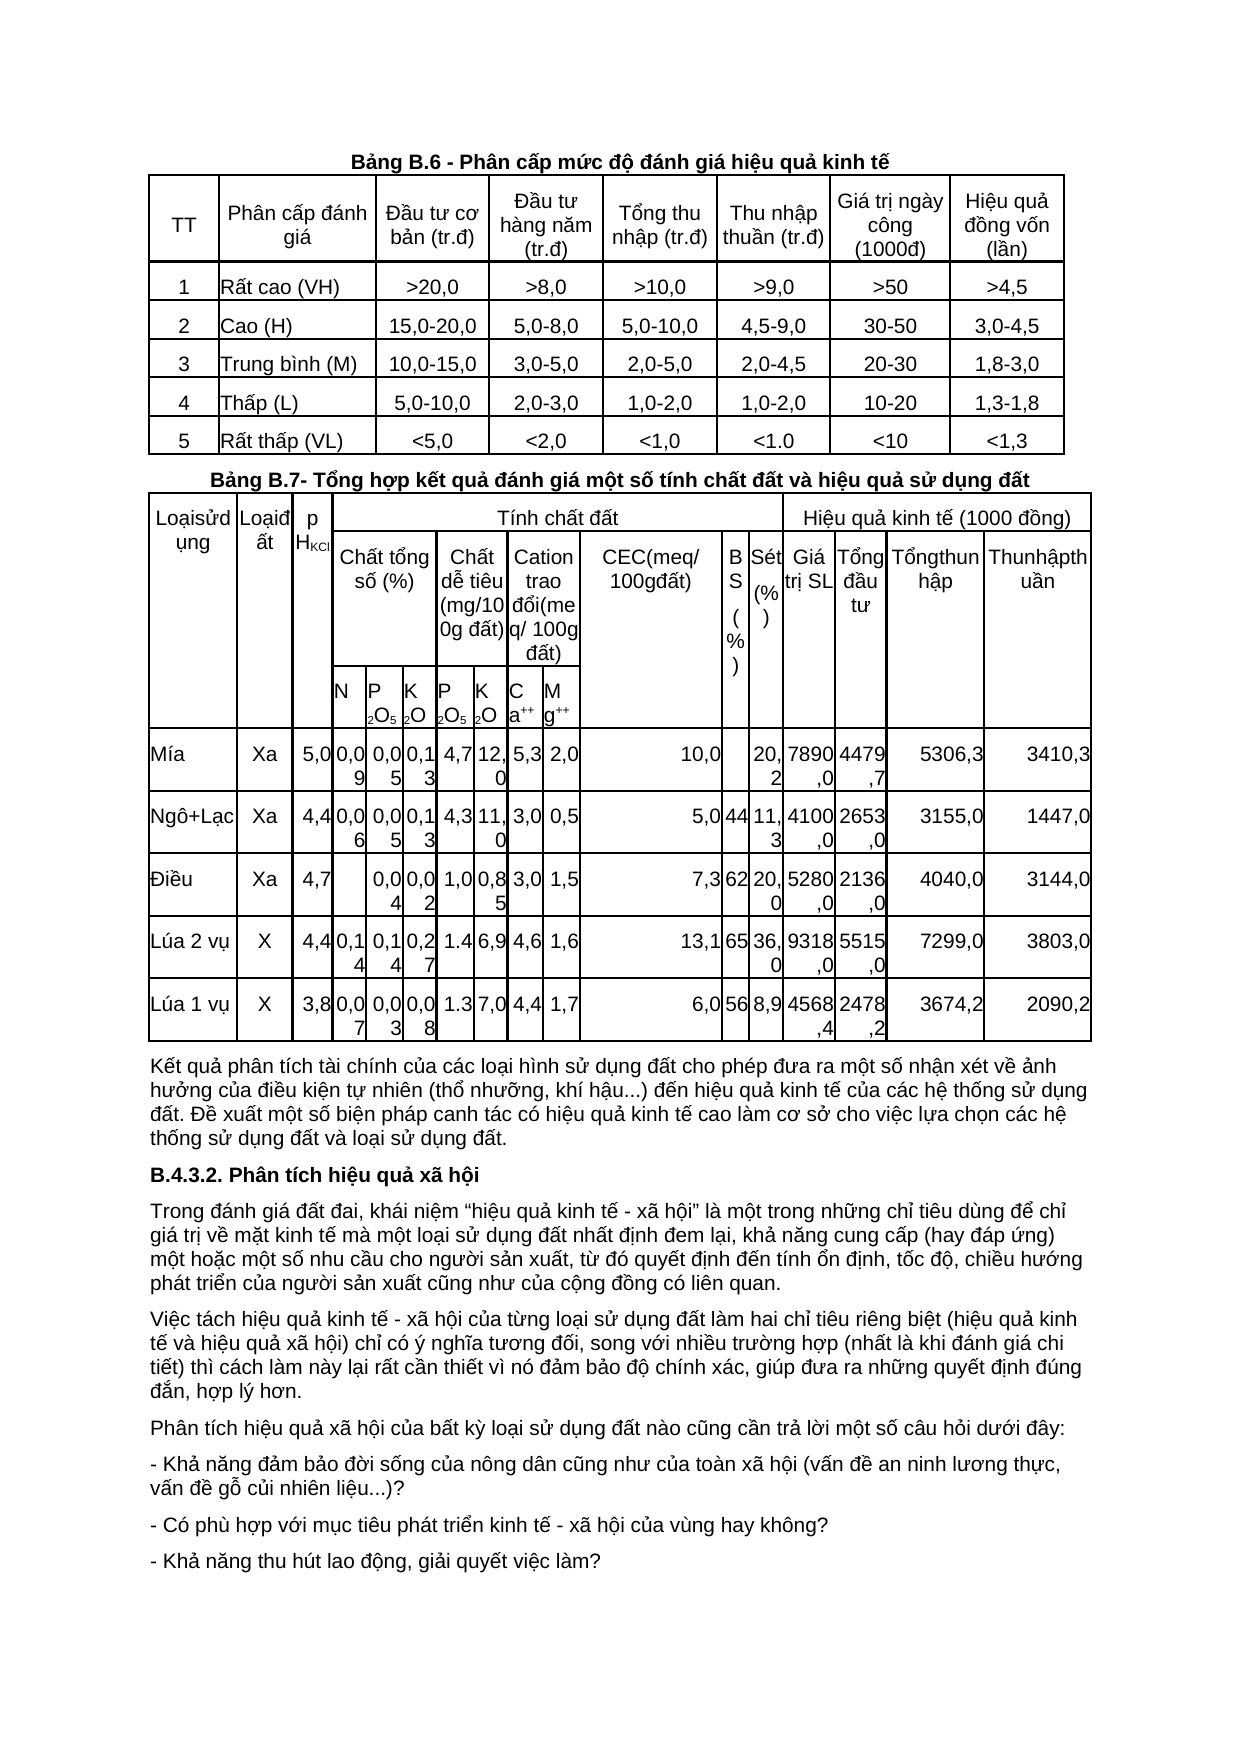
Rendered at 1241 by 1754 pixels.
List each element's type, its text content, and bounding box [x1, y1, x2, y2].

table_cell 44 [723, 792, 748, 852]
table_cell 4100,0 [784, 792, 834, 852]
table_cell 5,0-8,0 [490, 301, 602, 337]
table_cell >8,0 [490, 263, 602, 299]
table_cell <10 [831, 417, 949, 453]
table_cell 3155,0 [888, 792, 983, 852]
table_cell 2,0-3,0 [490, 378, 602, 414]
table_cell Rất cao (VH) [220, 263, 375, 299]
table_cell 7,3 [581, 854, 721, 914]
table_cell Chất dễ tiêu (mg/100g đất) [438, 532, 506, 664]
table_cell 7,0 [475, 979, 506, 1039]
table_cell 0,05 [367, 729, 402, 789]
table_cell 11,0 [475, 792, 506, 852]
table_cell 1 [150, 263, 218, 299]
table_cell 4,4 [294, 917, 331, 977]
table_cell 10,0-15,0 [377, 340, 488, 376]
table_cell CEC(meq/100gđất) [581, 532, 721, 727]
table_header Phân cấp đánh giá [220, 176, 375, 260]
table_cell 5,0-10,0 [604, 301, 716, 337]
table_cell Ngô+Lạc [150, 792, 236, 852]
table_header Hiệu quả kinh tế (1000 đồng) [784, 494, 1090, 530]
table_cell 5515,0 [836, 917, 885, 977]
table_cell <5,0 [377, 417, 488, 453]
table_header Loạiđất [238, 494, 291, 727]
table_cell 2653,0 [836, 792, 885, 852]
table_cell 0,13 [404, 729, 435, 789]
table_cell 5,0-10,0 [377, 378, 488, 414]
table_cell 4,7 [294, 854, 331, 914]
table_cell 0,13 [404, 792, 435, 852]
table_cell X [238, 979, 291, 1039]
table_cell 4,3 [438, 792, 473, 852]
table_cell 7890,0 [784, 729, 834, 789]
table_cell 65 [723, 917, 748, 977]
table_cell 12,0 [475, 729, 506, 789]
table_cell 0,5 [544, 792, 579, 852]
table_cell 56 [723, 979, 748, 1039]
table_header Thu nhập thuần (tr.đ) [718, 176, 829, 260]
table_cell 10,0 [581, 729, 721, 789]
table_cell 20,2 [750, 729, 782, 789]
table_header Tính chất đất [334, 494, 782, 530]
table_cell 5,0 [294, 729, 331, 789]
table_cell Tổng đầu tư [836, 532, 885, 727]
table_cell Xa [238, 854, 291, 914]
table_cell Lúa 1 vụ [150, 979, 236, 1039]
table_cell 3,0 [509, 854, 542, 914]
table_cell >10,0 [604, 263, 716, 299]
table_cell 3410,3 [985, 729, 1090, 789]
table_cell 62 [723, 854, 748, 914]
table_cell 4,7 [438, 729, 473, 789]
table_cell Rất thấp (VL) [220, 417, 375, 453]
table_cell 4568,4 [784, 979, 834, 1039]
text Phân tích hiệu quả xã hội của bất kỳ loại sử dụng đất nào cũng cần trả lời một số câu hỏi dưới đây: [150, 1416, 1090, 1439]
table_cell X [238, 917, 291, 977]
table_cell >9,0 [718, 263, 829, 299]
table_cell Xa [238, 729, 291, 789]
text - Khả năng thu hút lao động, giải quyết việc làm? [150, 1549, 1090, 1573]
table_cell 4040,0 [888, 854, 983, 914]
table_cell 1,5 [544, 854, 579, 914]
table_cell Chất tổng số (%) [334, 532, 435, 664]
table_cell <1.0 [718, 417, 829, 453]
table_cell 0,14 [367, 917, 402, 977]
table_cell Cao (H) [220, 301, 375, 337]
table_cell 4,4 [509, 979, 542, 1039]
table_cell 5 [150, 417, 218, 453]
table_cell 2478,2 [836, 979, 885, 1039]
table_cell 0,27 [404, 917, 435, 977]
table_cell 1447,0 [985, 792, 1090, 852]
table_cell 3803,0 [985, 917, 1090, 977]
table_cell [723, 729, 748, 789]
table_cell Điều [150, 854, 236, 914]
table_cell 3674,2 [888, 979, 983, 1039]
table_cell 4 [150, 378, 218, 414]
table_cell 11,3 [750, 792, 782, 852]
table_cell 0,07 [334, 979, 365, 1039]
table_cell 5,3 [509, 729, 542, 789]
table_cell 3,0-4,5 [951, 301, 1063, 337]
table_cell 3,8 [294, 979, 331, 1039]
table_cell >20,0 [377, 263, 488, 299]
table_cell 30-50 [831, 301, 949, 337]
table_cell 2090,2 [985, 979, 1090, 1039]
table_cell 1,0-2,0 [604, 378, 716, 414]
table_cell 5280,0 [784, 854, 834, 914]
table_cell 4479,7 [836, 729, 885, 789]
table_cell 10-20 [831, 378, 949, 414]
table_cell 3144,0 [985, 854, 1090, 914]
table_cell 2,0-4,5 [718, 340, 829, 376]
table_cell 3,0 [509, 792, 542, 852]
table_cell >50 [831, 263, 949, 299]
table_cell Tổngthunhập [888, 532, 983, 727]
table_cell 9318,0 [784, 917, 834, 977]
table_header Loạisửdụng [150, 494, 236, 727]
table_cell >4,5 [951, 263, 1063, 299]
table_cell 1.4 [438, 917, 473, 977]
table_cell [334, 854, 365, 914]
table_cell 3 [150, 340, 218, 376]
table_header Giá trị ngày công (1000đ) [831, 176, 949, 260]
table_cell 20,0 [750, 854, 782, 914]
table_cell 1,7 [544, 979, 579, 1039]
table_cell Xa [238, 792, 291, 852]
table_cell 1,0 [438, 854, 473, 914]
table_cell 6,9 [475, 917, 506, 977]
table_cell 2,0-5,0 [604, 340, 716, 376]
table_header Đầu tư cơ bản (tr.đ) [377, 176, 488, 260]
text - Có phù hợp với mục tiêu phát triển kinh tế - xã hội của vùng hay không? [150, 1512, 1090, 1536]
table_cell Ca++ [509, 667, 542, 727]
table_cell Lúa 2 vụ [150, 917, 236, 977]
table_cell 0,03 [367, 979, 402, 1039]
table_cell 4,6 [509, 917, 542, 977]
text B.4.3.2. Phân tích hiệu quả xã hội [150, 1162, 1090, 1186]
table_cell BS (%) [723, 532, 748, 727]
table_cell 1,3-1,8 [951, 378, 1063, 414]
table_cell 0,04 [367, 854, 402, 914]
table_cell 3,0-5,0 [490, 340, 602, 376]
table_cell 0,85 [475, 854, 506, 914]
table_cell K2O [404, 667, 435, 727]
table_cell 0,06 [334, 792, 365, 852]
table_cell 2136,0 [836, 854, 885, 914]
table_cell Mía [150, 729, 236, 789]
table_header Hiệu quả đồng vốn (lần) [951, 176, 1063, 260]
text Kết quả phân tích tài chính của các loại hình sử dụng đất cho phép đưa ra một số nhận xét về ảnh hưởng của điều kiện tự nhiên (thổ nhưỡng, khí hậu...) đến hiệu quả kinh tế của các hệ thống sử dụng đất. Đề xuất một số biện pháp canh tác có hiệu quả kinh tế cao làm cơ sở cho việc lựa chọn các hệ thống sử dụng đất và loại sử dụng đất. [150, 1054, 1090, 1150]
table_cell Trung bình (M) [220, 340, 375, 376]
text Trong đánh giá đất đai, khái niệm “hiệu quả kinh tế - xã hội” là một trong những chỉ tiêu dùng để chỉ giá trị về mặt kinh tế mà một loại sử dụng đất nhất định đem lại, khả năng cung cấp (hay đáp ứng) một hoặc một số nhu cầu cho người sản xuất, từ đó quyết định đến tính ổn định, tốc độ, chiều hướng phát triển của người sản xuất cũng như của cộng đồng có liên quan. [150, 1199, 1090, 1295]
table_cell 0,08 [404, 979, 435, 1039]
table_cell 36,0 [750, 917, 782, 977]
text - Khả năng đảm bảo đời sống của nông dân cũng như của toàn xã hội (vấn đề an ninh lương thực, vấn đề gỗ củi nhiên liệu...)? [150, 1452, 1090, 1500]
table_cell 6,0 [581, 979, 721, 1039]
table_cell P2O5 [367, 667, 402, 727]
table_cell 0,14 [334, 917, 365, 977]
table_cell 0,02 [404, 854, 435, 914]
table_cell Thunhậpthuần [985, 532, 1090, 727]
text Bảng B.6 - Phân cấp mức độ đánh giá hiệu quả kinh tế [150, 150, 1090, 174]
table_cell 1,8-3,0 [951, 340, 1063, 376]
table_cell Thấp (L) [220, 378, 375, 414]
table_cell K2O [475, 667, 506, 727]
table_cell 8,9 [750, 979, 782, 1039]
table_cell 2 [150, 301, 218, 337]
table_cell N [334, 667, 365, 727]
table_cell 4,4 [294, 792, 331, 852]
table_cell 15,0-20,0 [377, 301, 488, 337]
table_cell Cation trao đổi(meq/ 100g đất) [509, 532, 579, 664]
table_cell 1,0-2,0 [718, 378, 829, 414]
text Bảng B.7- Tổng hợp kết quả đánh giá một số tính chất đất và hiệu quả sử dụng đất [150, 468, 1090, 492]
table_header Tổng thu nhập (tr.đ) [604, 176, 716, 260]
table_cell 13,1 [581, 917, 721, 977]
table_cell 7299,0 [888, 917, 983, 977]
table_header pHKCl [294, 494, 331, 727]
table_cell 1,6 [544, 917, 579, 977]
table_cell Giá trị SL [784, 532, 834, 727]
table_cell <2,0 [490, 417, 602, 453]
table_cell Mg++ [544, 667, 579, 727]
table_cell 5,0 [581, 792, 721, 852]
table_cell <1,0 [604, 417, 716, 453]
table_cell <1,3 [951, 417, 1063, 453]
table_cell 0,05 [367, 792, 402, 852]
table_cell Sét (%) [750, 532, 782, 727]
table_cell 1.3 [438, 979, 473, 1039]
table_cell 20-30 [831, 340, 949, 376]
table_cell 5306,3 [888, 729, 983, 789]
table_cell 0,09 [334, 729, 365, 789]
text Việc tách hiệu quả kinh tế - xã hội của từng loại sử dụng đất làm hai chỉ tiêu riêng biệt (hiệu quả kinh tế và hiệu quả xã hội) chỉ có ý nghĩa tương đối, song với nhiều trường hợp (nhất là khi đánh giá chi tiết) thì cách làm này lại rất cần thiết vì nó đảm bảo độ chính xác, giúp đưa ra những quyết định đúng đắn, hợp lý hơn. [150, 1307, 1090, 1403]
table_cell 4,5-9,0 [718, 301, 829, 337]
table_header TT [150, 176, 218, 260]
table_header Đầu tư hàng năm (tr.đ) [490, 176, 602, 260]
table_cell 2,0 [544, 729, 579, 789]
table_cell P2O5 [438, 667, 473, 727]
